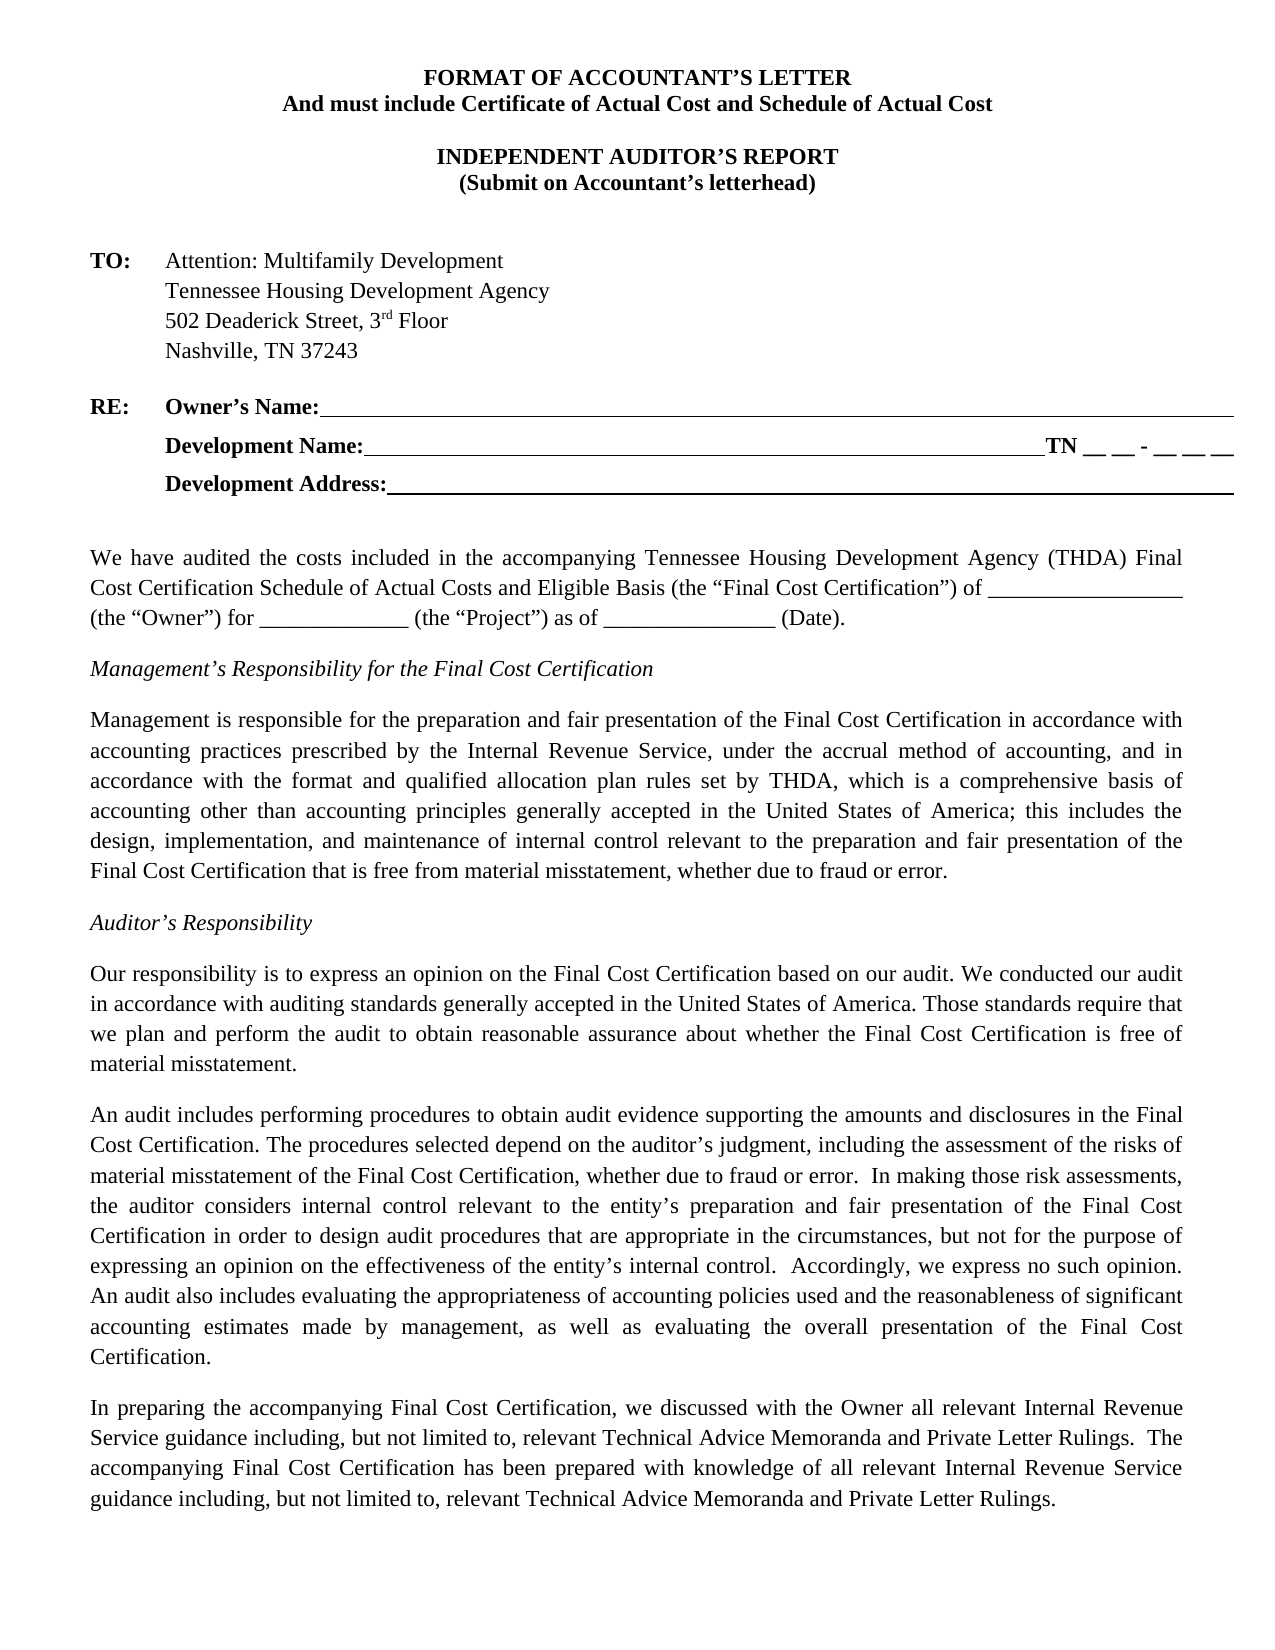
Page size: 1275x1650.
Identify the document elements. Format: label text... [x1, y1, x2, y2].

text In preparing the accompanying Final Cost Certification, we discussed with the Owner all relevant Internal Revenue Service guidance including, but not limited to, relevant Technical Advice Memoranda and Private Letter Rulings. The accompanying Final Cost Certification has been prepared with knowledge of all relevant Internal Revenue Service guidance including, but not limited to, relevant Technical Advice Memoranda and Private Letter Rulings. [90, 1394, 1185, 1511]
text Management’s Responsibility for the Final Cost Certification [90, 656, 1185, 682]
text TO: Attention: Multifamily Development [90, 247, 1185, 273]
text Our responsibility is to express an opinion on the Final Cost Certification based on our audit. We conducted our audit in accordance with auditing standards generally accepted in the United States of America. Those standards require that we plan and perform the audit to obtain reasonable assurance about whether the Final Cost Certification is free of material misstatement. [90, 960, 1185, 1077]
text Development Address: [90, 471, 1185, 497]
text We have audited the costs included in the accompanying Tennessee Housing Development Agency (THDA) Final Cost Certification Schedule of Actual Costs and Eligible Basis (the “Final Cost Certification”) of _________________ (the “Owner”) for _____________ (the “Project”) as of _______________ (Date). [90, 544, 1185, 631]
text Auditor’s Responsibility [90, 909, 1185, 935]
text RE: Owner’s Name: [90, 393, 1185, 419]
text Development Name: TN __ __ - __ __ __ [90, 432, 1185, 458]
text INDEPENDENT AUDITOR’S REPORT [90, 143, 1185, 169]
text And must include Certificate of Actual Cost and Schedule of Actual Cost [90, 90, 1185, 117]
text 502 Deaderick Street, 3rd Floor [90, 307, 1185, 334]
title FORMAT OF ACCOUNTANT’S LETTER [90, 64, 1185, 90]
text (Submit on Accountant’s letterhead) [90, 169, 1185, 196]
text An audit includes performing procedures to obtain audit evidence supporting the amounts and disclosures in the Final Cost Certification. The procedures selected depend on the auditor’s judgment, including the assessment of the risks of material misstatement of the Final Cost Certification, whether due to fraud or error. In making those risk assessments, the auditor considers internal control relevant to the entity’s preparation and fair presentation of the Final Cost Certification in order to design audit procedures that are appropriate in the circumstances, but not for the purpose of expressing an opinion on the effectiveness of the entity’s internal control. Accordingly, we express no such opinion. An audit also includes evaluating the appropriateness of accounting policies used and the reasonableness of significant accounting estimates made by management, as well as evaluating the overall presentation of the Final Cost Certification. [90, 1101, 1185, 1369]
text Nashville, TN 37243 [90, 338, 1185, 364]
text Management is responsible for the preparation and fair presentation of the Final Cost Certification in accordance with accounting practices prescribed by the Internal Revenue Service, under the accrual method of accounting, and in accordance with the format and qualified allocation plan rules set by THDA, which is a comprehensive basis of accounting other than accounting principles generally accepted in the United States of America; this includes the design, implementation, and maintenance of internal control relevant to the preparation and fair presentation of the Final Cost Certification that is free from material misstatement, whether due to fraud or error. [90, 707, 1185, 884]
text Tennessee Housing Development Agency [90, 277, 1185, 303]
